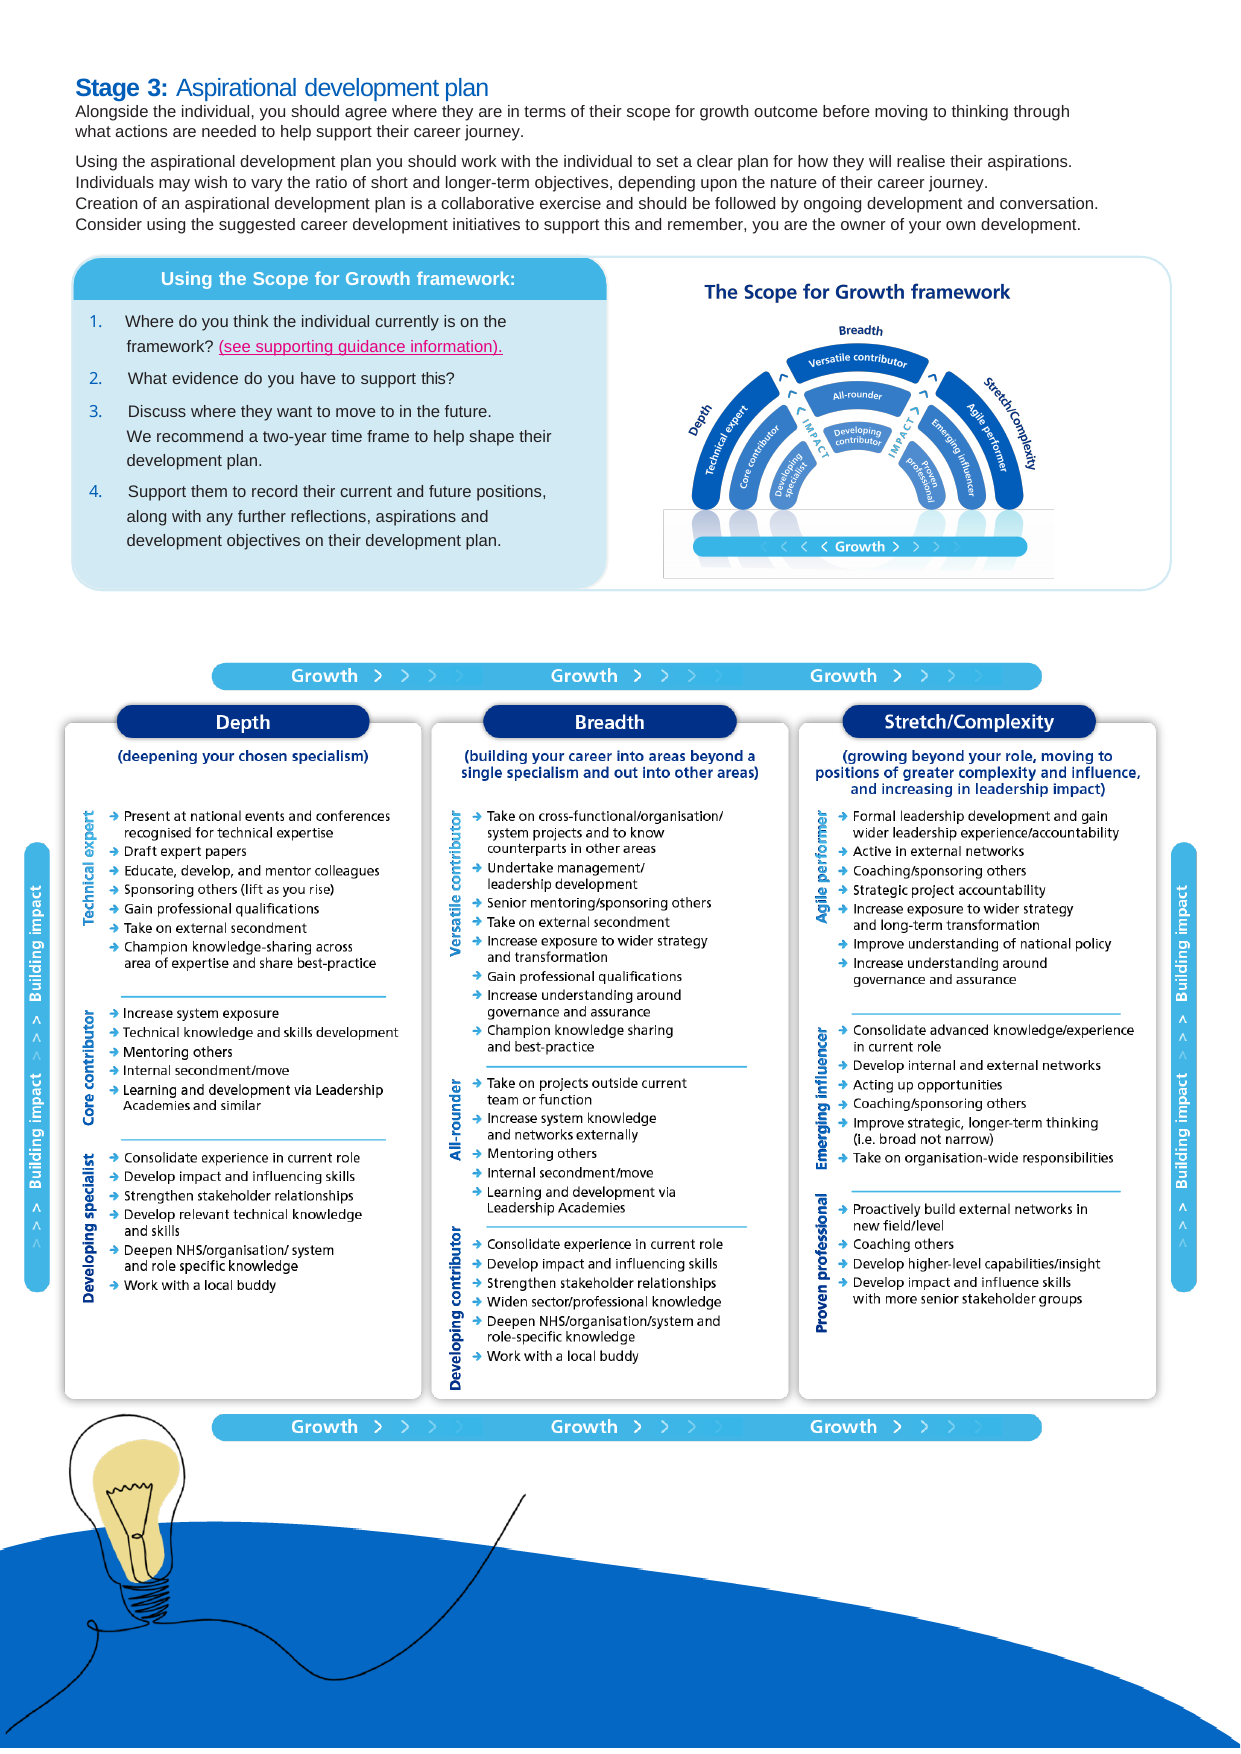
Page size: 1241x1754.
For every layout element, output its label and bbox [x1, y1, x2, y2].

picture [660, 269, 1055, 584]
picture [0, 629, 1241, 1754]
